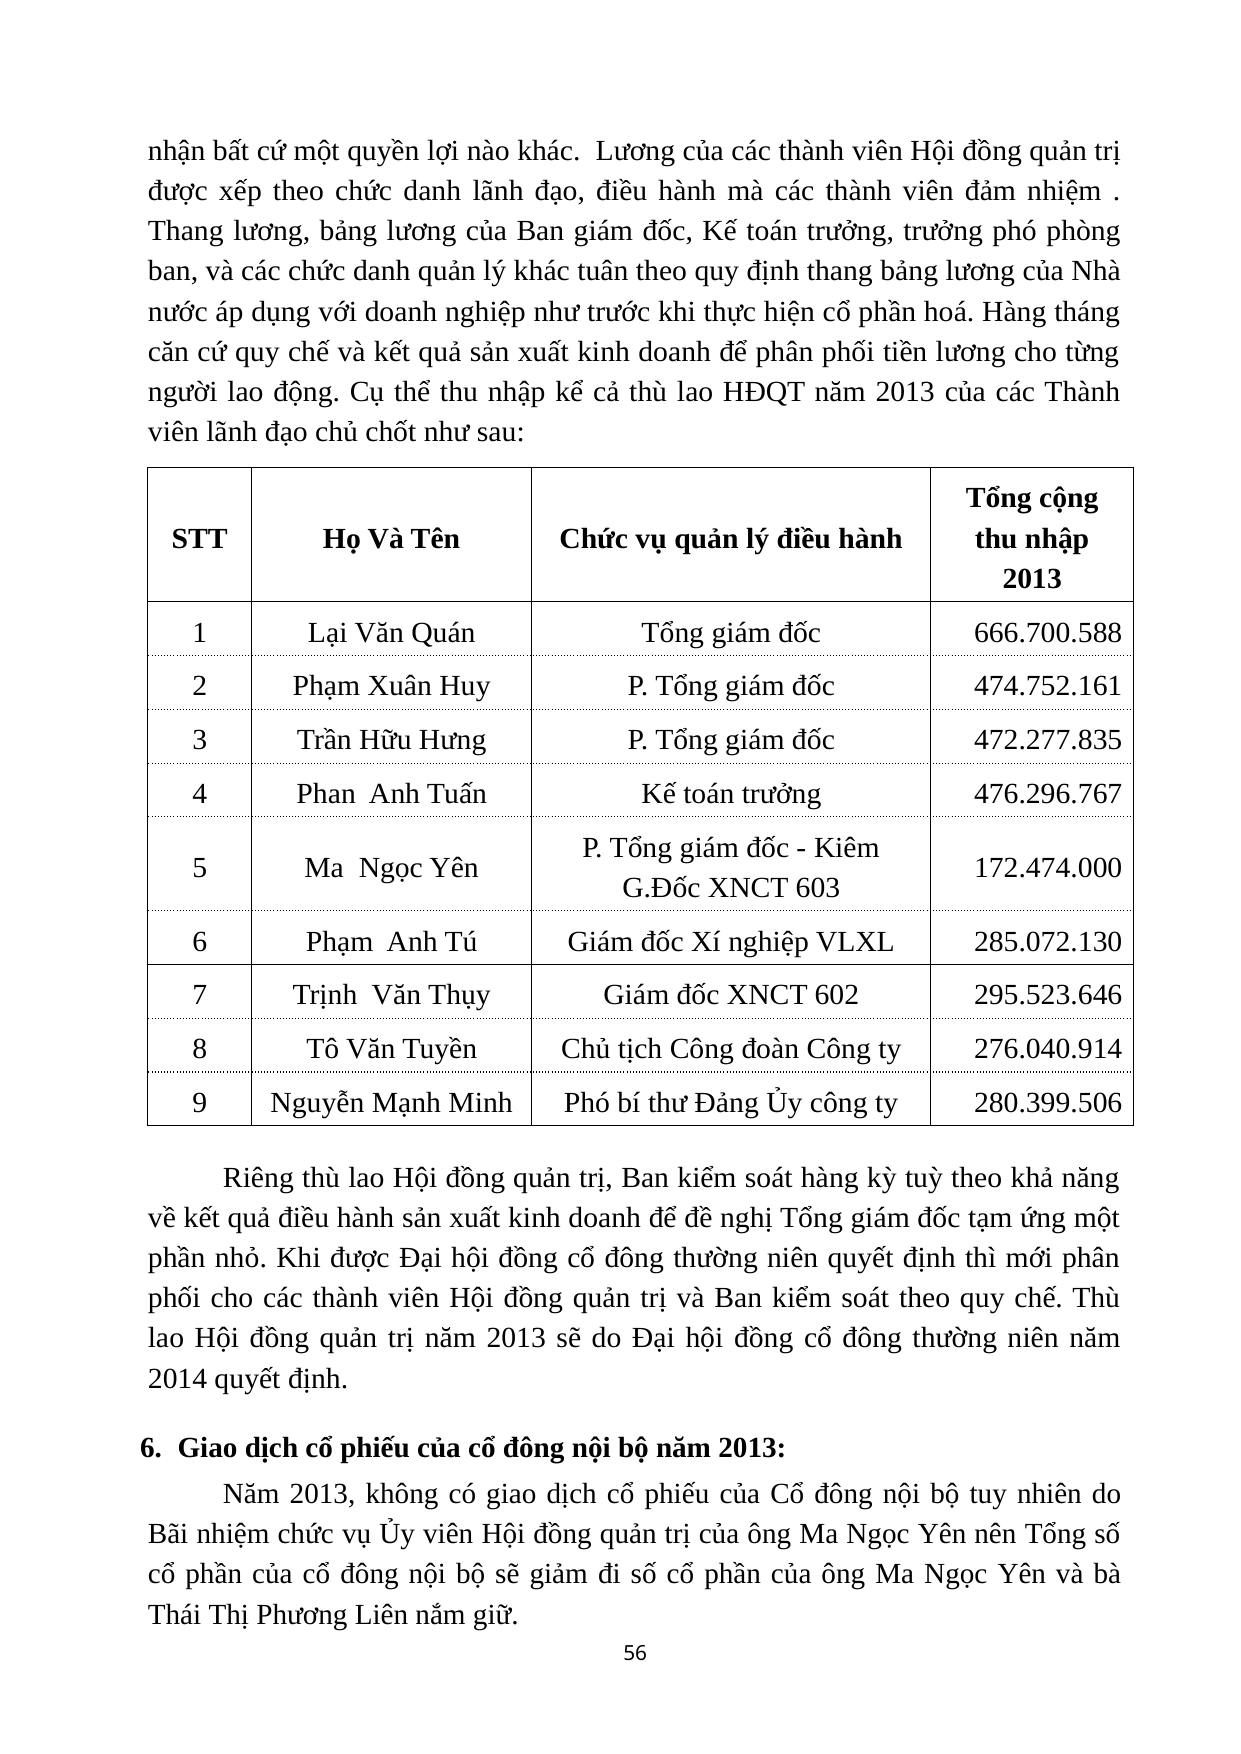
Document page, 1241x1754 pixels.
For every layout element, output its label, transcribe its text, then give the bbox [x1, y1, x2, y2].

table_cell Nguyễn Mạnh Minh [252, 1071, 531, 1125]
table_header Họ Và Tên [252, 468, 531, 601]
table_cell Ma Ngọc Yên [252, 816, 531, 910]
table_cell Phó bí thư Đảng Ủy công ty [532, 1071, 930, 1125]
table_cell P. Tổng giám đốc [532, 709, 930, 762]
table_cell 6 [148, 910, 251, 964]
table_cell 472.277.835 [931, 709, 1133, 762]
table_cell Lại Văn Quán [252, 602, 531, 655]
table_cell P. Tổng giám đốc [532, 655, 930, 709]
table_cell 4 [148, 763, 251, 816]
list Giao dịch cổ phiếu của cổ đông nội bộ năm 2013: [140, 1430, 1122, 1464]
table_cell Phạm Anh Tú [252, 910, 531, 964]
table_cell 280.399.506 [931, 1071, 1133, 1125]
table_cell 5 [148, 816, 251, 910]
table_cell 285.072.130 [931, 910, 1133, 964]
table_cell 666.700.588 [931, 602, 1133, 655]
text Năm 2013, không có giao dịch cổ phiếu của Cổ đông nội bộ tuy nhiên do Bãi nhiệm chức vụ Ủy viên Hội đồng quản trị của ông Ma Ngọc Yên nên Tổng số cổ phần của cổ đông nội bộ sẽ giảm đi số cổ phần của ông Ma Ngọc Yên và bà Thái Thị Phương Liên nắm giữ. [148, 1476, 1122, 1630]
table_cell 8 [148, 1018, 251, 1071]
table_cell Chủ tịch Công đoàn Công ty [532, 1018, 930, 1071]
table_cell Phan Anh Tuấn [252, 763, 531, 816]
table_cell Trần Hữu Hưng [252, 709, 531, 762]
table_cell Giám đốc XNCT 602 [532, 965, 930, 1018]
table_cell 474.752.161 [931, 655, 1133, 709]
table_cell 295.523.646 [931, 965, 1133, 1018]
table_cell 9 [148, 1071, 251, 1125]
table_cell 3 [148, 709, 251, 762]
table_cell 7 [148, 965, 251, 1018]
table_header STT [148, 468, 251, 601]
table_cell 476.296.767 [931, 763, 1133, 816]
table_cell Giám đốc Xí nghiệp VLXL [532, 910, 930, 964]
table_cell Phạm Xuân Huy [252, 655, 531, 709]
table_cell Trịnh Văn Thụy [252, 965, 531, 1018]
table_cell Kế toán trưởng [532, 763, 930, 816]
table_cell 1 [148, 602, 251, 655]
text Riêng thù lao Hội đồng quản trị, Ban kiểm soát hàng kỳ tuỳ theo khả năng về kết quả điều hành sản xuất kinh doanh để đề nghị Tổng giám đốc tạm ứng một phần nhỏ. Khi được Đại hội đồng cổ đông thường niên quyết định thì mới phân phối cho các thành viên Hội đồng quản trị và Ban kiểm soát theo quy chế. Thù lao Hội đồng quản trị năm 2013 sẽ do Đại hội đồng cổ đông thường niên năm 2014 quyết định. [148, 1160, 1122, 1394]
table_cell 2 [148, 655, 251, 709]
table_cell Tổng giám đốc [532, 602, 930, 655]
table_cell 276.040.914 [931, 1018, 1133, 1071]
table_cell 172.474.000 [931, 816, 1133, 910]
table_cell Tô Văn Tuyền [252, 1018, 531, 1071]
table_cell P. Tổng giám đốc - Kiêm G.Đốc XNCT 603 [532, 816, 930, 910]
table_header Chức vụ quản lý điều hành [532, 468, 930, 601]
table_header Tổng cộng thu nhập 2013 [931, 468, 1133, 601]
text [148, 133, 1122, 448]
